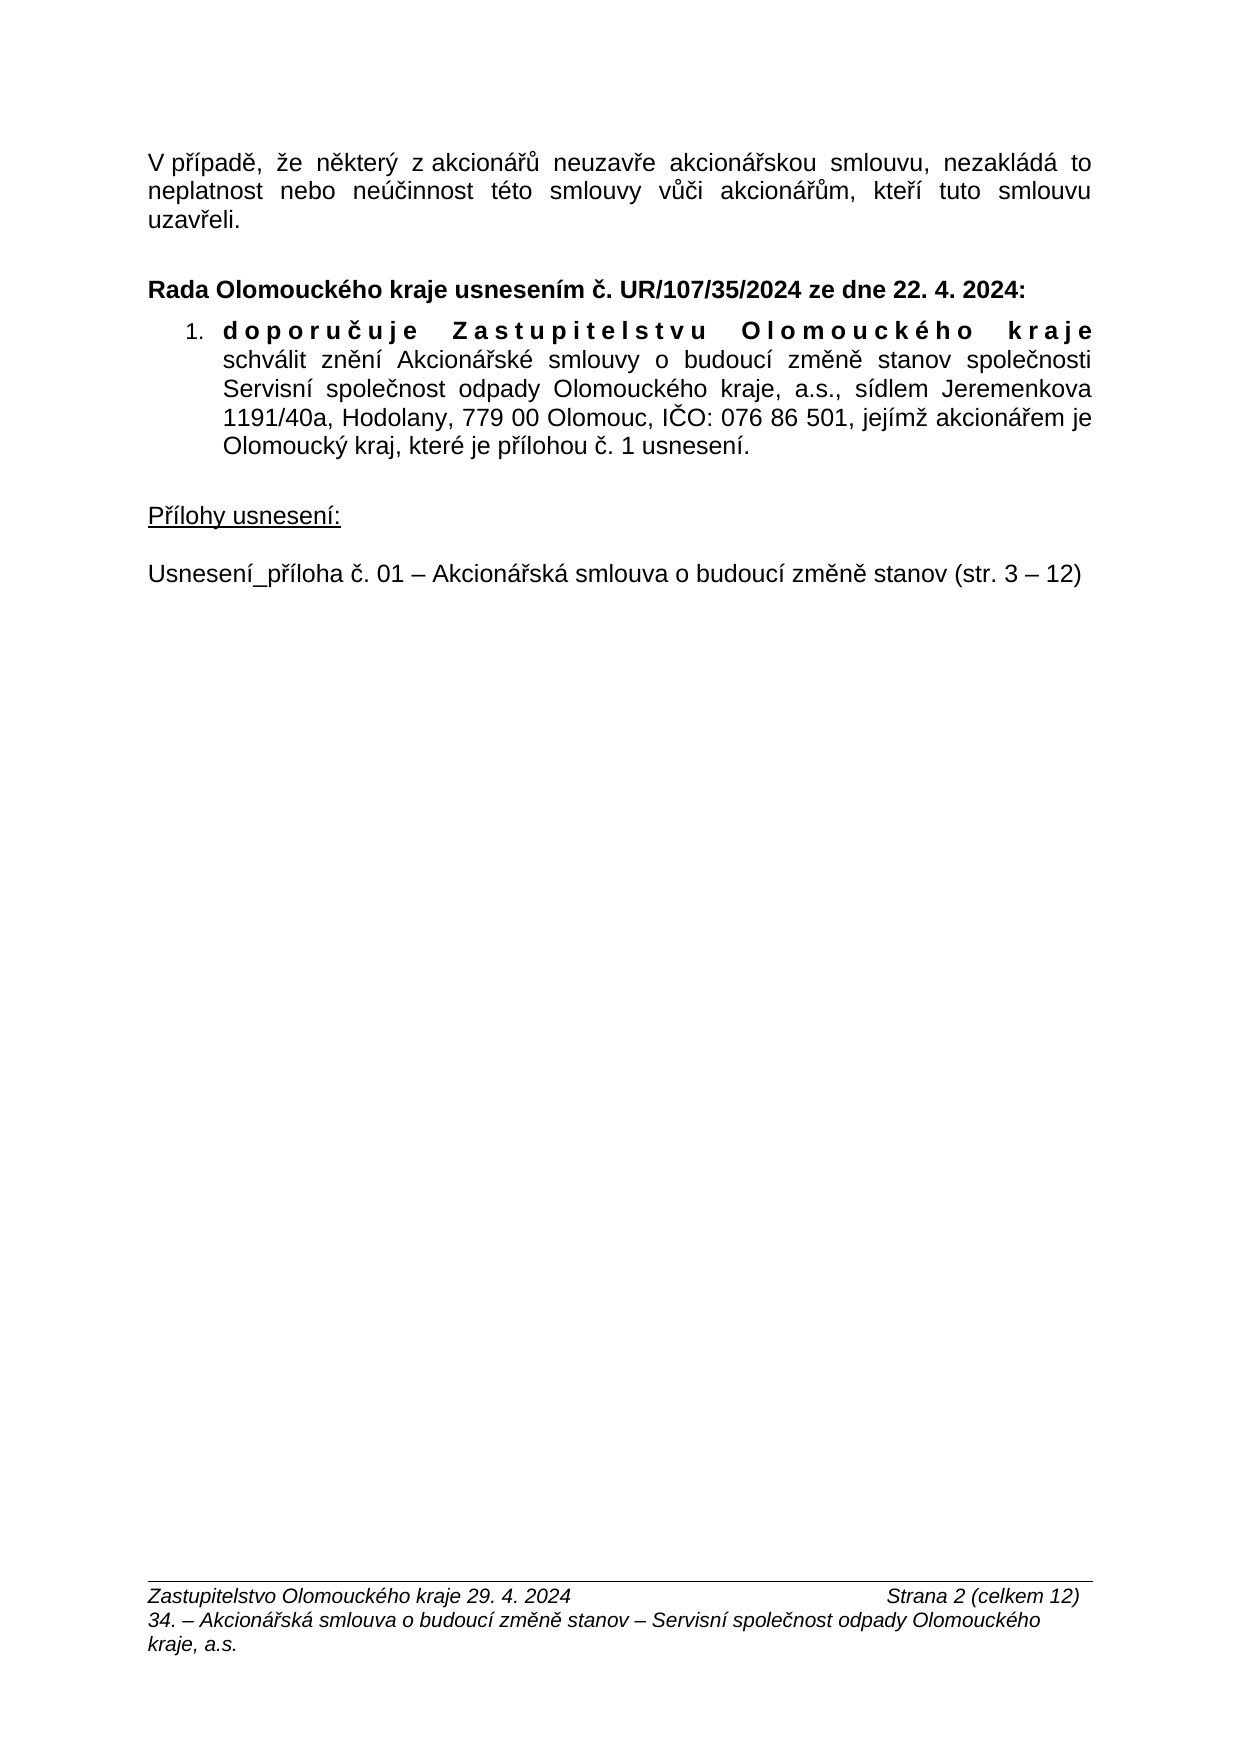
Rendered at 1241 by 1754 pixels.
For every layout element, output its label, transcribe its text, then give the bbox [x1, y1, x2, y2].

text Usnesení_příloha č. 01 – Akcionářská smlouva o budoucí změně stanov (str. 3 – 12) [148, 559, 1093, 588]
list doporučuje Zastupitelstvu Olomouckého kraje schválit znění Akcionářské smlouvy o budoucí změně stanov společnosti Servisní společnost odpady Olomouckého kraje, a.s., sídlem Jeremenkova 1191/40a, Hodolany, 779 00 Olomouc, IČO: 076 86 501, jejímž akcionářem je Olomoucký kraj, které je přílohou č. 1 usnesení. [185, 316, 1093, 460]
text V případě, že některý z akcionářů neuzavře akcionářskou smlouvu, nezakládá to neplatnost nebo neúčinnost této smlouvy vůči akcionářům, kteří tuto smlouvu uzavřeli. [148, 148, 1093, 234]
text Rada Olomouckého kraje usnesením č. UR/107/35/2024 ze dne 22. 4. 2024: [148, 275, 1093, 304]
text Přílohy usnesení: [148, 501, 1093, 530]
